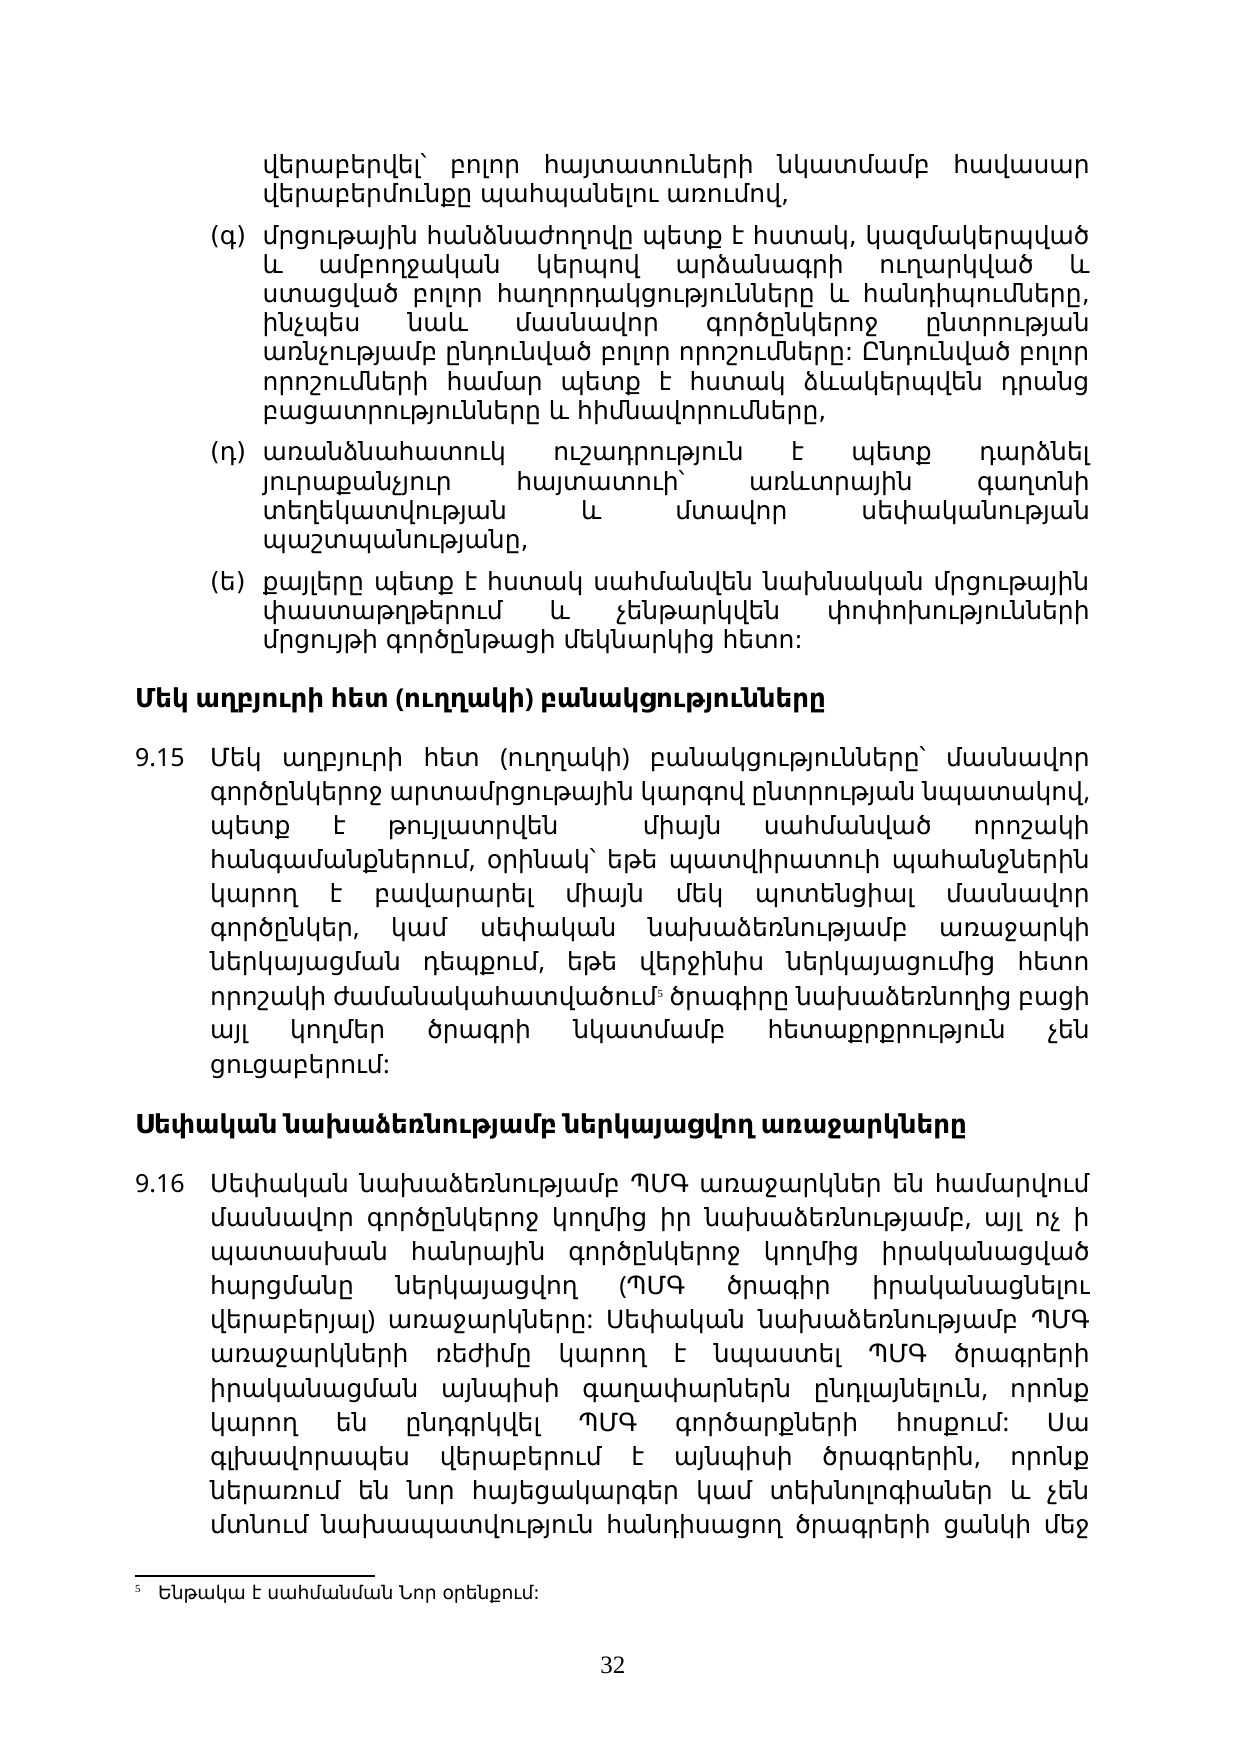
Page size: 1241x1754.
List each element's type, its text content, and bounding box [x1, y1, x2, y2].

subtitle (դ) առանձնահատուկ ուշադրություն է պետք դարձնել յուրաքանչյուր հայտատուի՝ առևտրային գաղտնի տեղեկատվության և մտավոր սեփականության պաշտպանությանը, [210, 437, 1090, 554]
subtitle (ե) քայլերը պետք է հստակ սահմանվեն նախնական մրցութային փաստաթղթերում և չենթարկվեն փոփոխությունների մրցույթի գործընթացի մեկնարկից հետո: [210, 567, 1090, 654]
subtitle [135, 1166, 1090, 1541]
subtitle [210, 150, 1090, 208]
subtitle Սեփական նախաձեռնությամբ ներկայացվող առաջարկները [135, 1105, 1090, 1141]
subtitle (գ) մրցութային հանձնաժողովը պետք է հստակ, կազմակերպված և ամբողջական կերպով արձանագրի ուղարկված և ստացված բոլոր հաղորդակցությունները և հանդիպումները, ինչպես նաև մասնավոր գործընկերոջ ընտրության առնչությամբ ընդունված բոլոր որոշումները: Ընդունված բոլոր որոշումների համար պետք է հստակ ձևակերպվեն դրանց բացատրությունները և հիմնավորումները, [210, 221, 1090, 425]
subtitle Մեկ աղբյուրի հետ (ուղղակի) բանակցությունները [135, 679, 1090, 715]
subtitle Մեկ աղբյուրի հետ (ուղղակի) բանակցությունները՝ մասնավոր գործընկերոջ արտամրցութային կարգով ընտրության նպատակով, պետք է թույլատրվեն միայն սահմանված որոշակի հանգամանքներում, օրինակ՝ եթե պատվիրատուի պահանջներին կարող է բավարարել միայն մեկ պոտենցիալ մասնավոր գործընկեր, կամ սեփական նախաձեռնությամբ առաջարկի ներկայացման դեպքում, եթե վերջինիս ներկայացումից հետո որոշակի ժամանակահատվածում ծրագիրը նախաձեռնողից բացի այլ կողմեր ծրագրի նկատմամբ հետաքրքրություն չեն ցուցաբերում: [135, 740, 1090, 1080]
